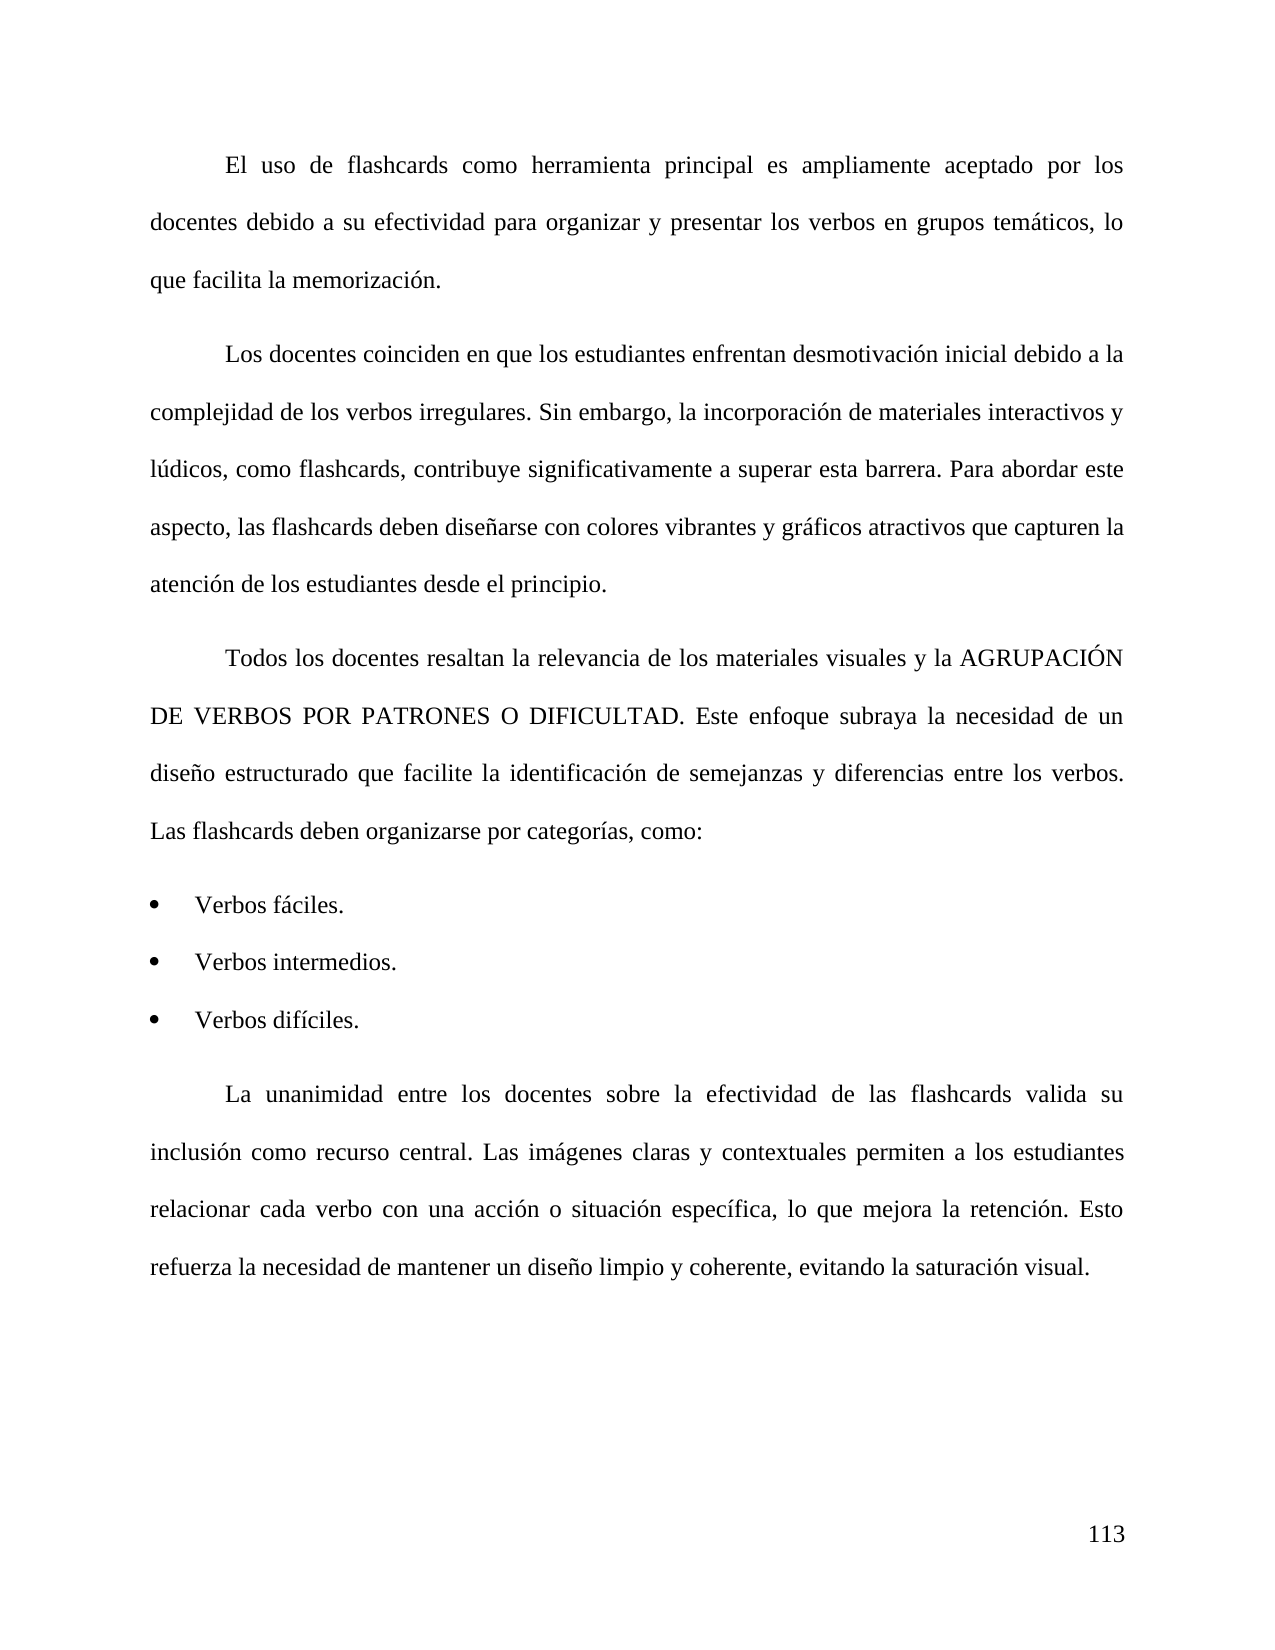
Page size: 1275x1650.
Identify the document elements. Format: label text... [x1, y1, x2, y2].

list Verbos intermedios. [150, 947, 1125, 976]
text Los docentes coinciden en que los estudiantes enfrentan desmotivación inicial debido a la complejidad de los verbos irregulares. Sin embargo, la incorporación de materiales interactivos y lúdicos, como flashcards, contribuye significativamente a superar esta barrera. Para abordar este aspecto, las flashcards deben diseñarse con colores vibrantes y gráficos atractivos que capturen la atención de los estudiantes desde el principio. [150, 339, 1125, 598]
text La unanimidad entre los docentes sobre la efectividad de las flashcards valida su inclusión como recurso central. Las imágenes claras y contextuales permiten a los estudiantes relacionar cada verbo con una acción o situación específica, lo que mejora la retención. Esto refuerza la necesidad de mantener un diseño limpio y coherente, evitando la saturación visual. [150, 1079, 1125, 1280]
list Verbos fáciles. [150, 890, 1125, 919]
list Verbos difíciles. [150, 1005, 1125, 1034]
text Todos los docentes resaltan la relevancia de los materiales visuales y la AGRUPACIÓN DE VERBOS POR PATRONES O DIFICULTAD. Este enfoque subraya la necesidad de un diseño estructurado que facilite la identificación de semejanzas y diferencias entre los verbos. Las flashcards deben organizarse por categorías, como: [150, 643, 1125, 844]
text El uso de flashcards como herramienta principal es ampliamente aceptado por los docentes debido a su efectividad para organizar y presentar los verbos en grupos temáticos, lo que facilita la memorización. [150, 150, 1125, 294]
